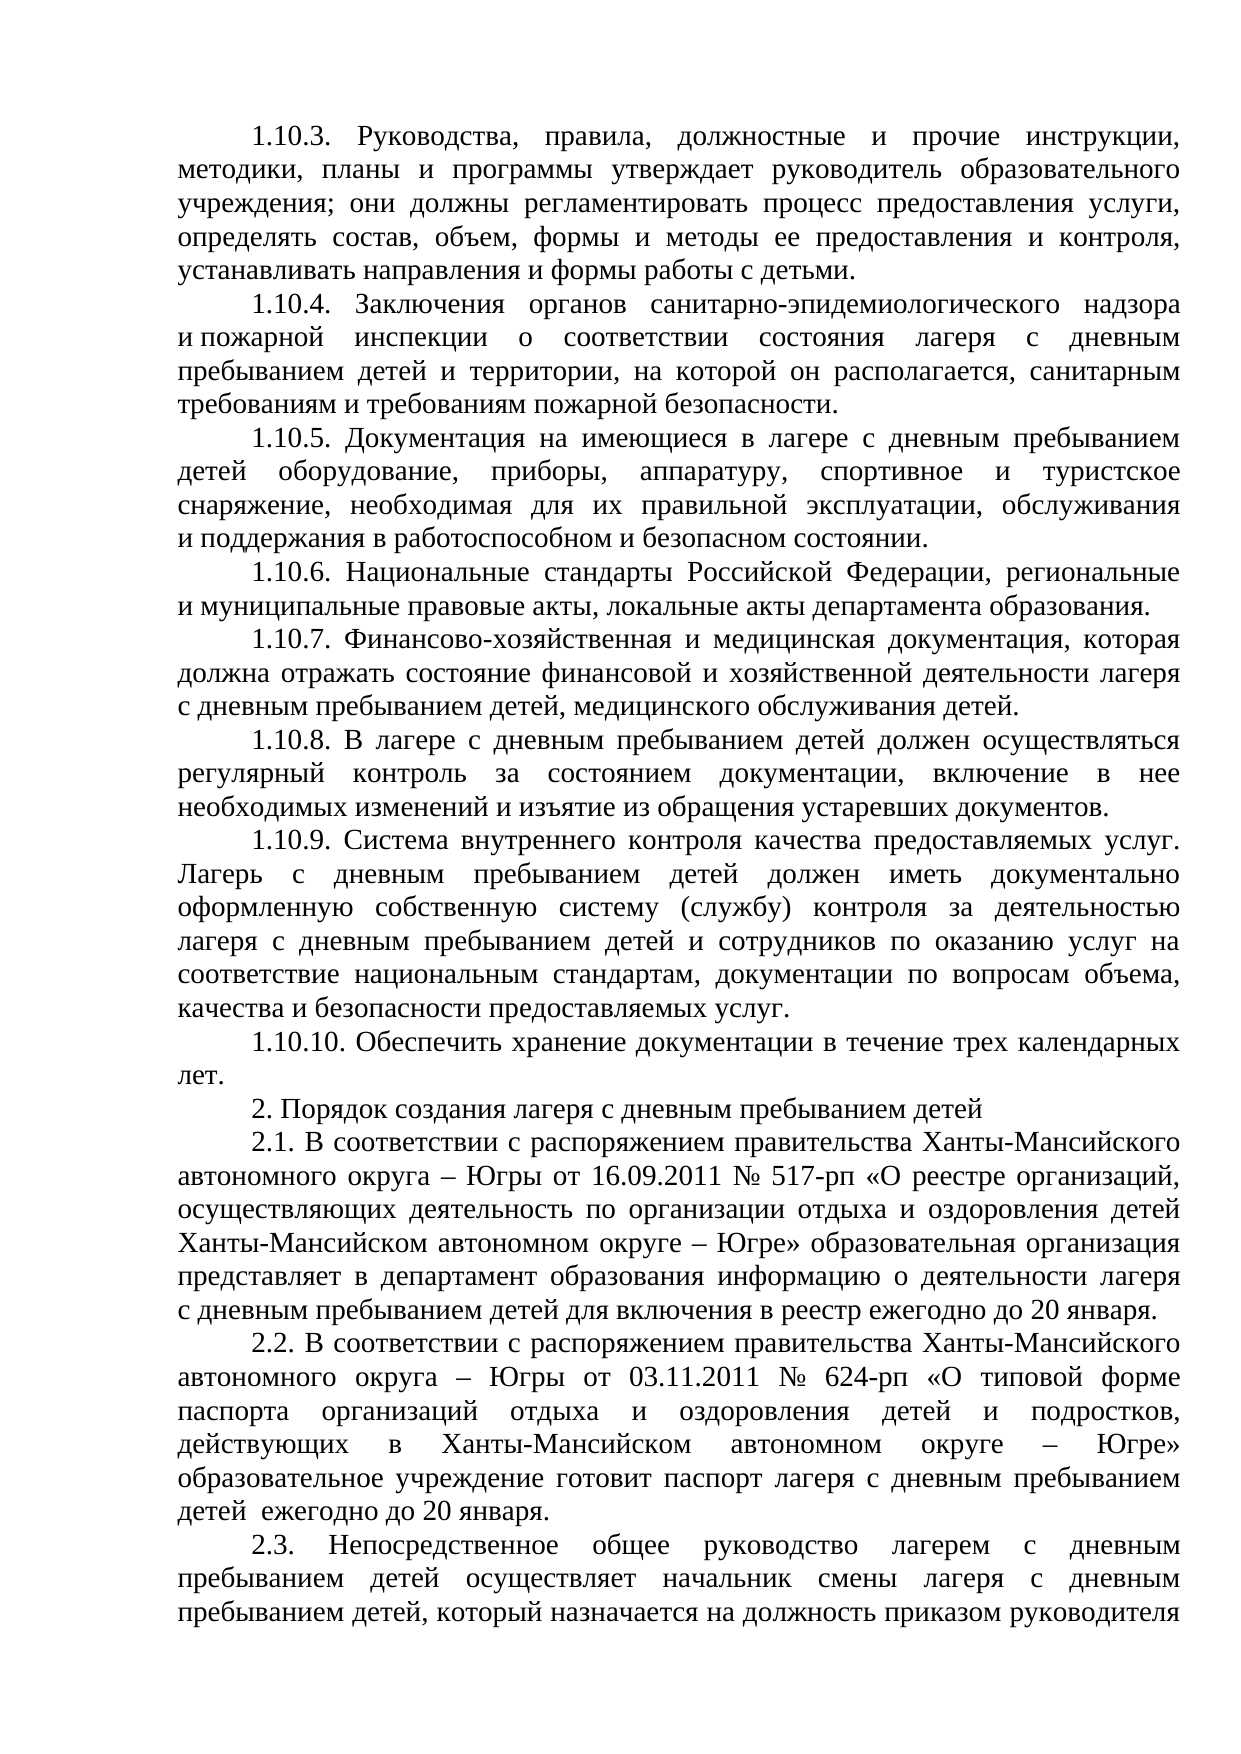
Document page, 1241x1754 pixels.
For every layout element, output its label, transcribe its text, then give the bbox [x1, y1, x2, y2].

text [177, 1527, 1181, 1627]
text 1.10.4. Заключения органов санитарно-эпидемиологического надзора и пожарной инспекции о соответствии состояния лагеря с дневным пребыванием детей и территории, на которой он располагается, санитарным требованиям и требованиям пожарной безопасности. [177, 286, 1181, 420]
text 1.10.9. Система внутреннего контроля качества предоставляемых услуг. Лагерь с дневным пребыванием детей должен иметь документально оформленную собственную систему (службу) контроля за деятельностью лагеря с дневным пребыванием детей и сотрудников по оказанию услуг на соответствие национальным стандартам, документации по вопросам объема, качества и безопасности предоставляемых услуг. [177, 822, 1181, 1024]
text 1.10.5. Документация на имеющиеся в лагере с дневным пребыванием детей оборудование, приборы, аппаратуру, спортивное и туристское снаряжение, необходимая для их правильной эксплуатации, обслуживания и поддержания в работоспособном и безопасном состоянии. [177, 420, 1181, 554]
text 1.10.7. Финансово-хозяйственная и медицинская документация, которая должна отражать состояние финансовой и хозяйственной деятельности лагеря с дневным пребыванием детей, медицинского обслуживания детей. [177, 621, 1181, 722]
text 1.10.3. Руководства, правила, должностные и прочие инструкции, методики, планы и программы утверждает руководитель образовательного учреждения; они должны регламентировать процесс предоставления услуги, определять состав, объем, формы и методы ее предоставления и контроля, устанавливать направления и формы работы с детьми. [177, 118, 1181, 286]
text 2.1. В соответствии с распоряжением правительства Ханты-Мансийского автономного округа – Югры от 16.09.2011 № 517-рп «О реестре организаций, осуществляющих деятельность по организации отдыха и оздоровления детей Ханты-Мансийском автономном округе – Югре» образовательная организация представляет в департамент образования информацию о деятельности лагеря с дневным пребыванием детей для включения в реестр ежегодно до 20 января. [177, 1124, 1181, 1326]
text 1.10.10. Обеспечить хранение документации в течение трех календарных лет. [177, 1024, 1181, 1091]
text 2. Порядок создания лагеря с дневным пребыванием детей [177, 1091, 1181, 1124]
text 1.10.6. Национальные стандарты Российской Федерации, региональные и муниципальные правовые акты, локальные акты департамента образования. [177, 554, 1181, 621]
text 2.2. В соответствии с распоряжением правительства Ханты-Мансийского автономного округа – Югры от 03.11.2011 № 624-рп «О типовой форме паспорта организаций отдыха и оздоровления детей и подростков, действующих в Ханты-Мансийском автономном округе – Югре» образовательное учреждение готовит паспорт лагеря с дневным пребыванием детей ежегодно до 20 января. [177, 1326, 1181, 1527]
text 1.10.8. В лагере с дневным пребыванием детей должен осуществляться регулярный контроль за состоянием документации, включение в нее необходимых изменений и изъятие из обращения устаревших документов. [177, 722, 1181, 822]
